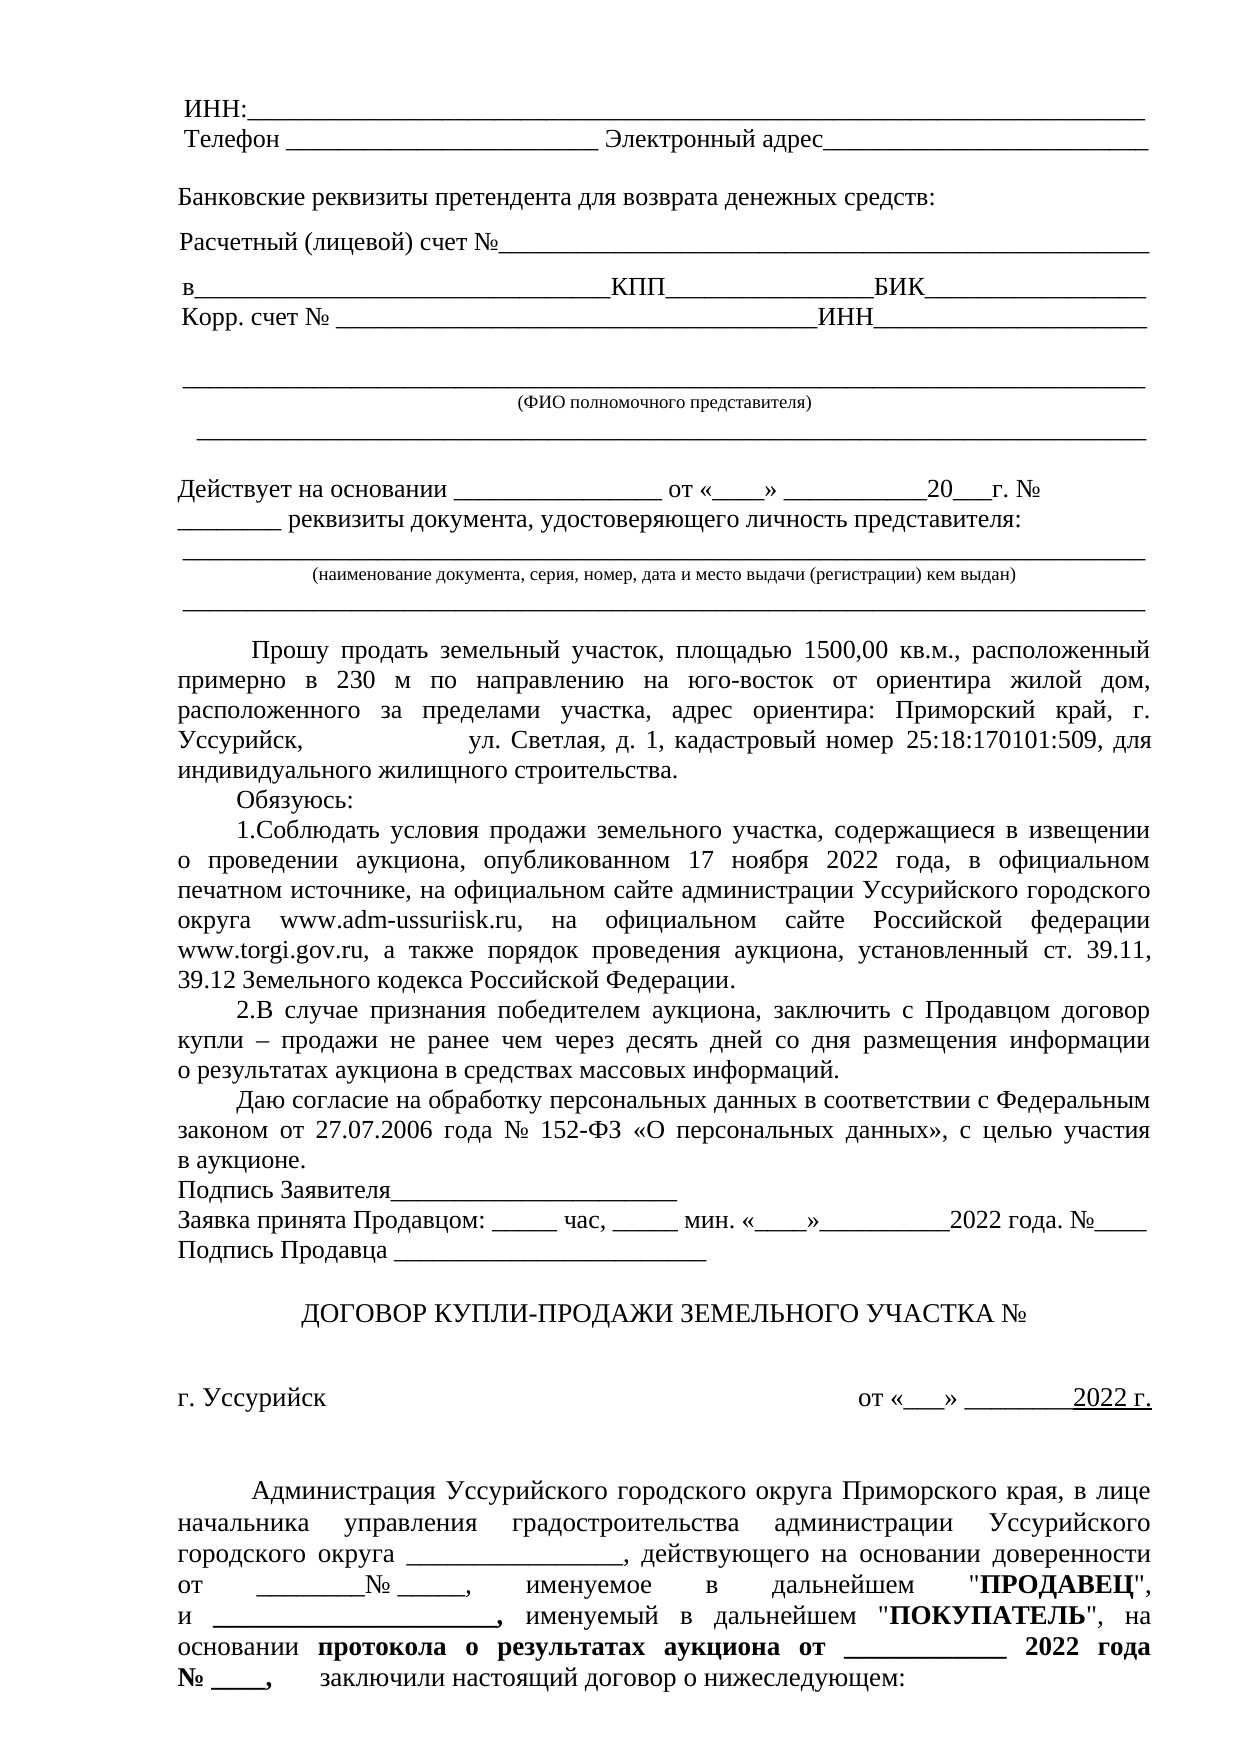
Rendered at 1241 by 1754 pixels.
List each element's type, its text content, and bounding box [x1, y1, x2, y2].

text ДОГОВОР КУПЛИ-ПРОДАЖИ ЗЕМЕЛЬНОГО УЧАСТКА № [177, 1297, 1152, 1328]
text Даю согласие на обработку персональных данных в соответствии с Федеральным законом от 27.07.2006 года № 152-ФЗ «О персональных данных», с целью участия в аукционе. [177, 1084, 1152, 1174]
table_header от «___» ________2022 г. [663, 1350, 1163, 1412]
text Действует на основании ________________ от «____» ___________20___г. № ________ реквизиты документа, удостоверяющего личность представителя: [177, 473, 1152, 533]
text (наименование документа, серия, номер, дата и место выдачи (регистрации) кем выдан) [177, 563, 1152, 584]
text Расчетный (лицевой) счет №__________________________________________________ [177, 226, 1152, 256]
text Подпись Продавца ________________________ [177, 1234, 1152, 1264]
text 2.В случае признания победителем аукциона, заключить с Продавцом договор купли – продажи не ранее чем через десять дней со дня размещения информации о результатах аукциона в средствах массовых информаций. [177, 994, 1152, 1084]
text Администрация Уссурийского городского округа Приморского края, в лице начальника управления градостроительства администрации Уссурийского городского округа ________________, действующего на основании доверенности от ________№ _____, именуемое в дальнейшем "ПРОДАВЕЦ", и _____________________, именуемый в дальнейшем "ПОКУПАТЕЛЬ", на основании протокола о результатах аукциона от ____________ 2022 года № ____, заключили настоящий договор о нижеследующем: [177, 1474, 1152, 1692]
text Банковские реквизиты претендента для возврата денежных средств: [177, 181, 1152, 211]
table_header г. Уссурийск [166, 1350, 662, 1412]
text _________________________________________________________________________ [177, 413, 1167, 443]
text Заявка принята Продавцом: _____ час, _____ мин. «____»__________2022 года. №____ [177, 1204, 1152, 1234]
text __________________________________________________________________________ [177, 533, 1152, 563]
text ИНН:_____________________________________________________________________ [177, 93, 1152, 123]
text (ФИО полномочного представителя) [177, 391, 1152, 413]
text __________________________________________________________________________ [177, 584, 1152, 614]
text Телефон ________________________ Электронный адрес_________________________ [177, 123, 1152, 153]
text в________________________________КПП________________БИК_________________ [177, 271, 1152, 301]
text Прошу продать земельный участок, площадью 1500,00 кв.м., расположенный примерно в 230 м по направлению на юго-восток от ориентира жилой дом, расположенного за пределами участка, адрес ориентира: Приморский край, г. Уссурийск, ул. Светлая, д. 1, кадастровый номер 25:18:170101:509, для индивидуального жилищного строительства. [177, 634, 1152, 784]
text Подпись Заявителя______________________ [177, 1174, 1152, 1204]
text __________________________________________________________________________ [177, 361, 1152, 391]
text Обязуюсь: [177, 784, 1152, 814]
text 1.Соблюдать условия продажи земельного участка, содержащиеся в извещении о проведении аукциона, опубликованном 17 ноября 2022 года, в официальном печатном источнике, на официальном сайте администрации Уссурийского городского округа www.adm-ussuriisk.ru, на официальном сайте Российской федерации www.torgi.gov.ru, а также порядок проведения аукциона, установленный ст. 39.11, 39.12 Земельного кодекса Российской Федерации. [177, 814, 1152, 994]
text Корр. счет № _____________________________________ИНН_____________________ [177, 301, 1152, 331]
